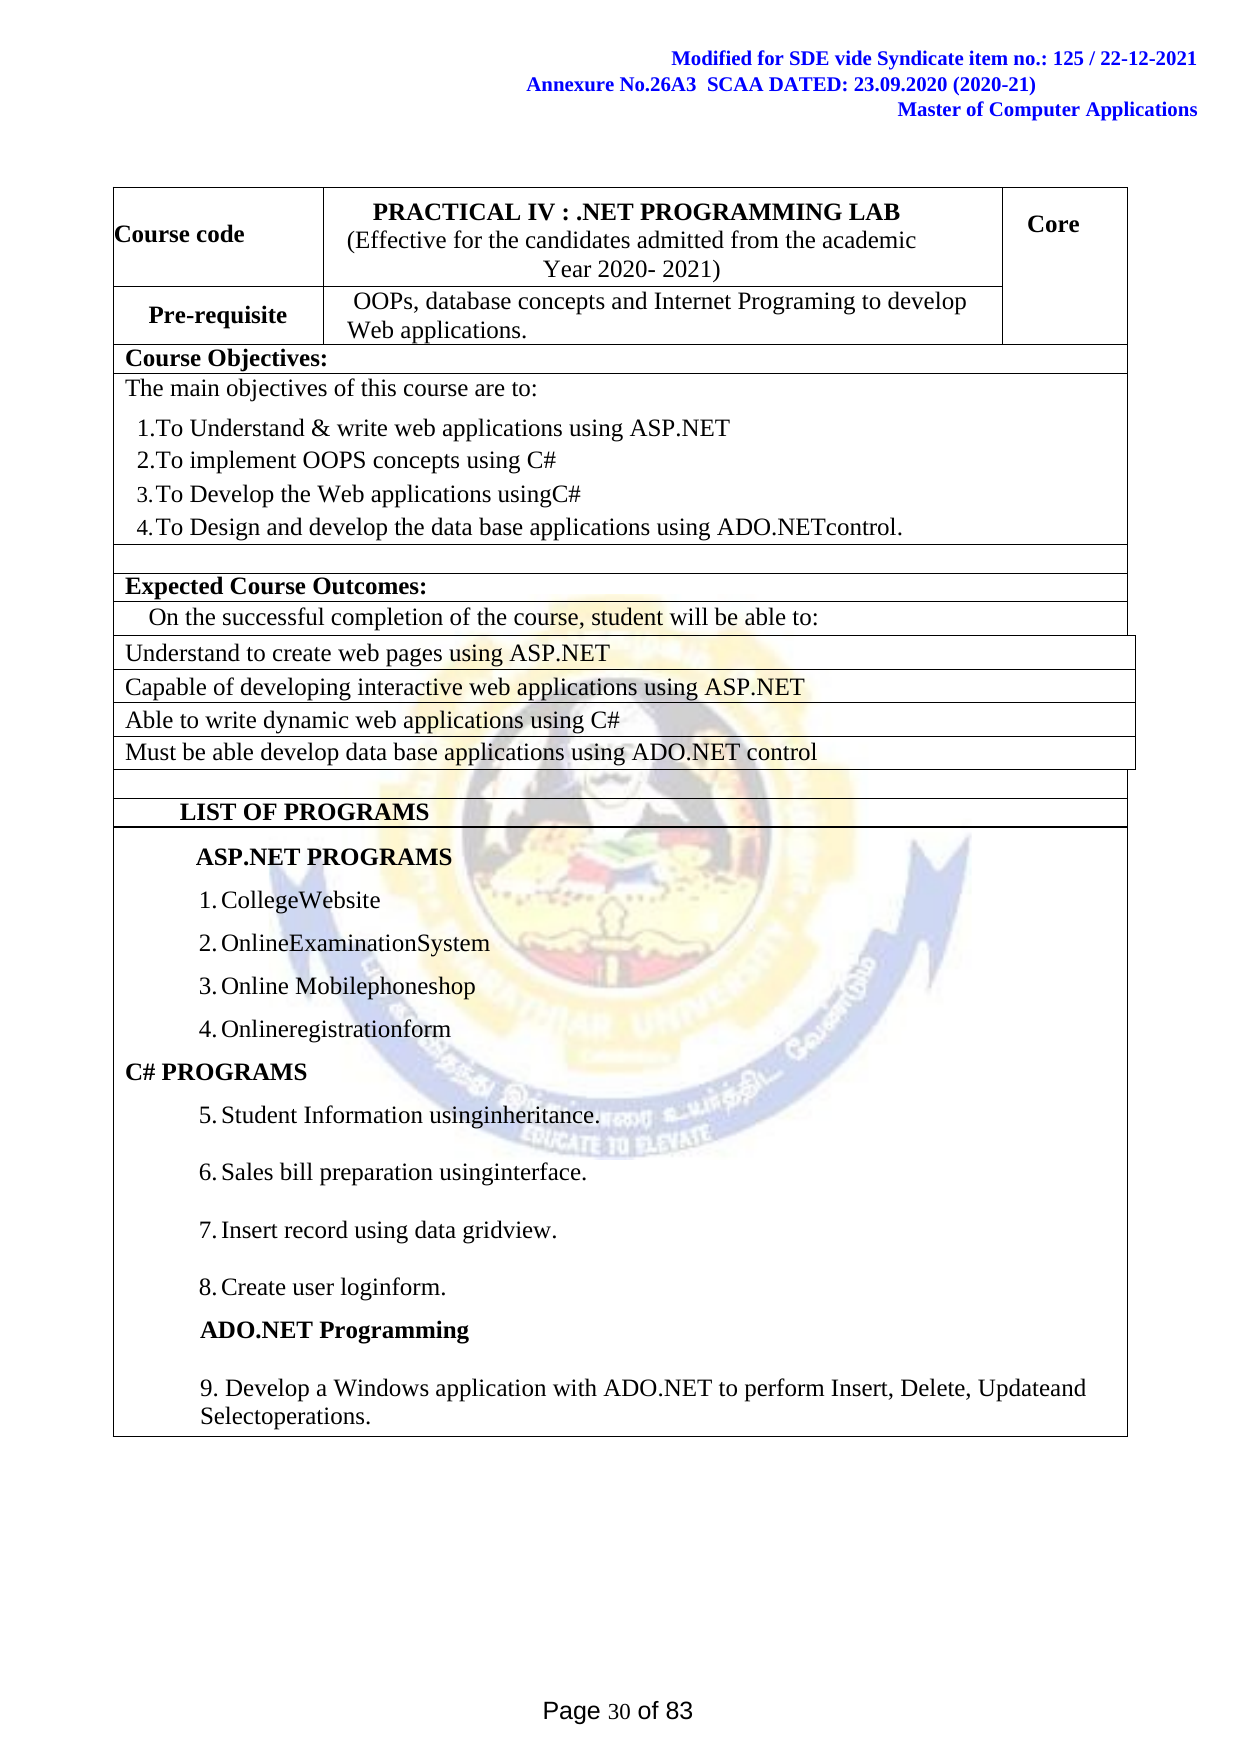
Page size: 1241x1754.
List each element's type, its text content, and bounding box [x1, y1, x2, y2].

table_header PRACTICAL IV : .NET PROGRAMMING LAB (Effective for the candidates admitted from the academic Year 2020- 2021) [324, 188, 1002, 286]
table_cell [114, 770, 1127, 798]
table_header Core [1003, 188, 1127, 344]
table_cell Expected Course Outcomes: [114, 574, 1127, 601]
table_cell Course Objectives: [114, 345, 1127, 372]
table_cell Able to write dynamic web applications using C# [114, 703, 1135, 736]
table_cell [114, 545, 1127, 572]
table_cell Must be able develop data base applications using ADO.NET control [114, 737, 1135, 769]
table_cell ASP.NET PROGRAMS CollegeWebsite OnlineExaminationSystem Online Mobilephoneshop Onlineregistrationform C# PROGRAMS Student Information usinginheritance. Sales bill preparation usinginterface. Insert record using data gridview. Create user loginform. ADO.NET Programming Develop a Windows application with ADO.NET to perform Insert, Delete, Updateand Selectoperations. [114, 828, 1127, 1436]
table_cell On the successful completion of the course, student will be able to: [114, 602, 1127, 635]
table_header Course code [114, 188, 323, 286]
table_cell Understand to create web pages using ASP.NET [114, 636, 1135, 668]
table_cell LIST OF PROGRAMS [114, 799, 1127, 826]
table_cell The main objectives of this course are to: 1.To Understand & write web applications using ASP.NET 2.To implement OOPS concepts using C# To Develop the Web applications usingC# To Design and develop the data base applications using ADO.NETcontrol. [114, 374, 1127, 544]
table_cell Pre-requisite [114, 287, 323, 344]
table_cell OOPs, database concepts and Internet Programing to develop Web applications. [324, 287, 1002, 344]
table_cell Capable of developing interactive web applications using ASP.NET [114, 670, 1135, 702]
